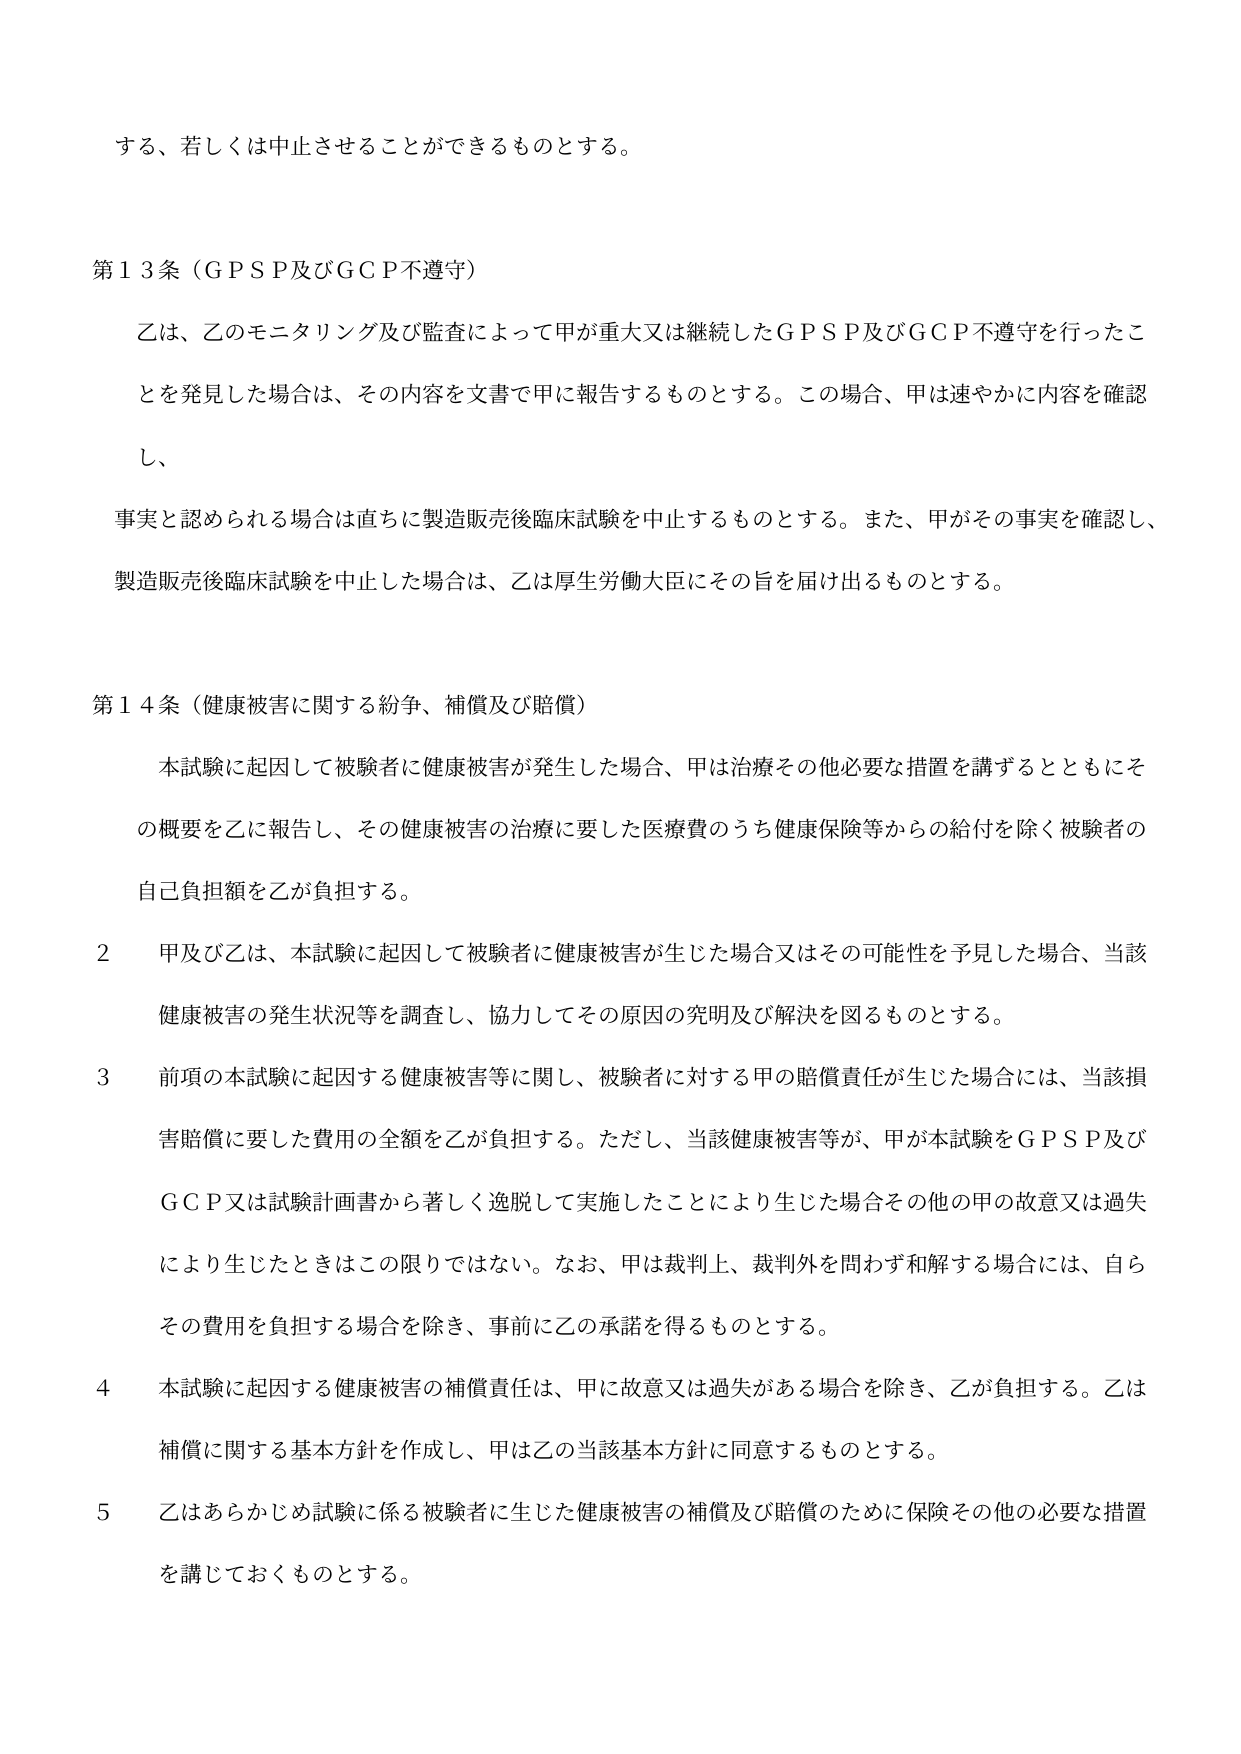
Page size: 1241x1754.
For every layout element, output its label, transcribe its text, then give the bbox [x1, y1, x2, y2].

text 第１４条（健康被害に関する紛争、補償及び賠償） [93, 673, 1148, 735]
text 本試験に起因して被験者に健康被害が発生した場合、甲は治療その他必要な措置を講ずるとともにその概要を乙に報告し、その健康被害の治療に要した医療費のうち健康保険等からの給付を除く被験者の自己負担額を乙が負担する。 [122, 735, 1148, 921]
text ３ 前項の本試験に起因する健康被害等に関し、被験者に対する甲の賠償責任が生じた場合には、当該損害賠償に要した費用の全額を乙が負担する。ただし、当該健康被害等が、甲が本試験をＧＰＳＰ及びＧＣＰ又は試験計画書から著しく逸脱して実施したことにより生じた場合その他の甲の故意又は過失により生じたときはこの限りではない。なお、甲は裁判上、裁判外を問わず和解する場合には、自らその費用を負担する場合を除き、事前に乙の承諾を得るものとする。 [93, 1045, 1148, 1356]
text ２ 甲及び乙は、本試験に起因して被験者に健康被害が生じた場合又はその可能性を予見した場合、当該健康被害の発生状況等を調査し、協力してその原因の究明及び解決を図るものとする。 [93, 921, 1148, 1045]
text 乙は、乙のモニタリング及び監査によって甲が重大又は継続したＧＰＳＰ及びＧＣＰ不遵守を行ったことを発見した場合は、その内容を文書で甲に報告するものとする。この場合、甲は速やかに内容を確認し、 [115, 300, 1148, 486]
text する、若しくは中止させることができるものとする。 [114, 114, 1148, 176]
text ５ 乙はあらかじめ試験に係る被験者に生じた健康被害の補償及び賠償のために保険その他の必要な措置を講じておくものとする。 [93, 1480, 1148, 1604]
text 第１３条（ＧＰＳＰ及びＧＣＰ不遵守） [93, 238, 1148, 300]
text ４ 本試験に起因する健康被害の補償責任は、甲に故意又は過失がある場合を除き、乙が負担する。乙は補償に関する基本方針を作成し、甲は乙の当該基本方針に同意するものとする。 [93, 1356, 1148, 1480]
text 事実と認められる場合は直ちに製造販売後臨床試験を中止するものとする。また、甲がその事実を確認し、製造販売後臨床試験を中止した場合は、乙は厚生労働大臣にその旨を届け出るものとする。 [114, 486, 1148, 611]
